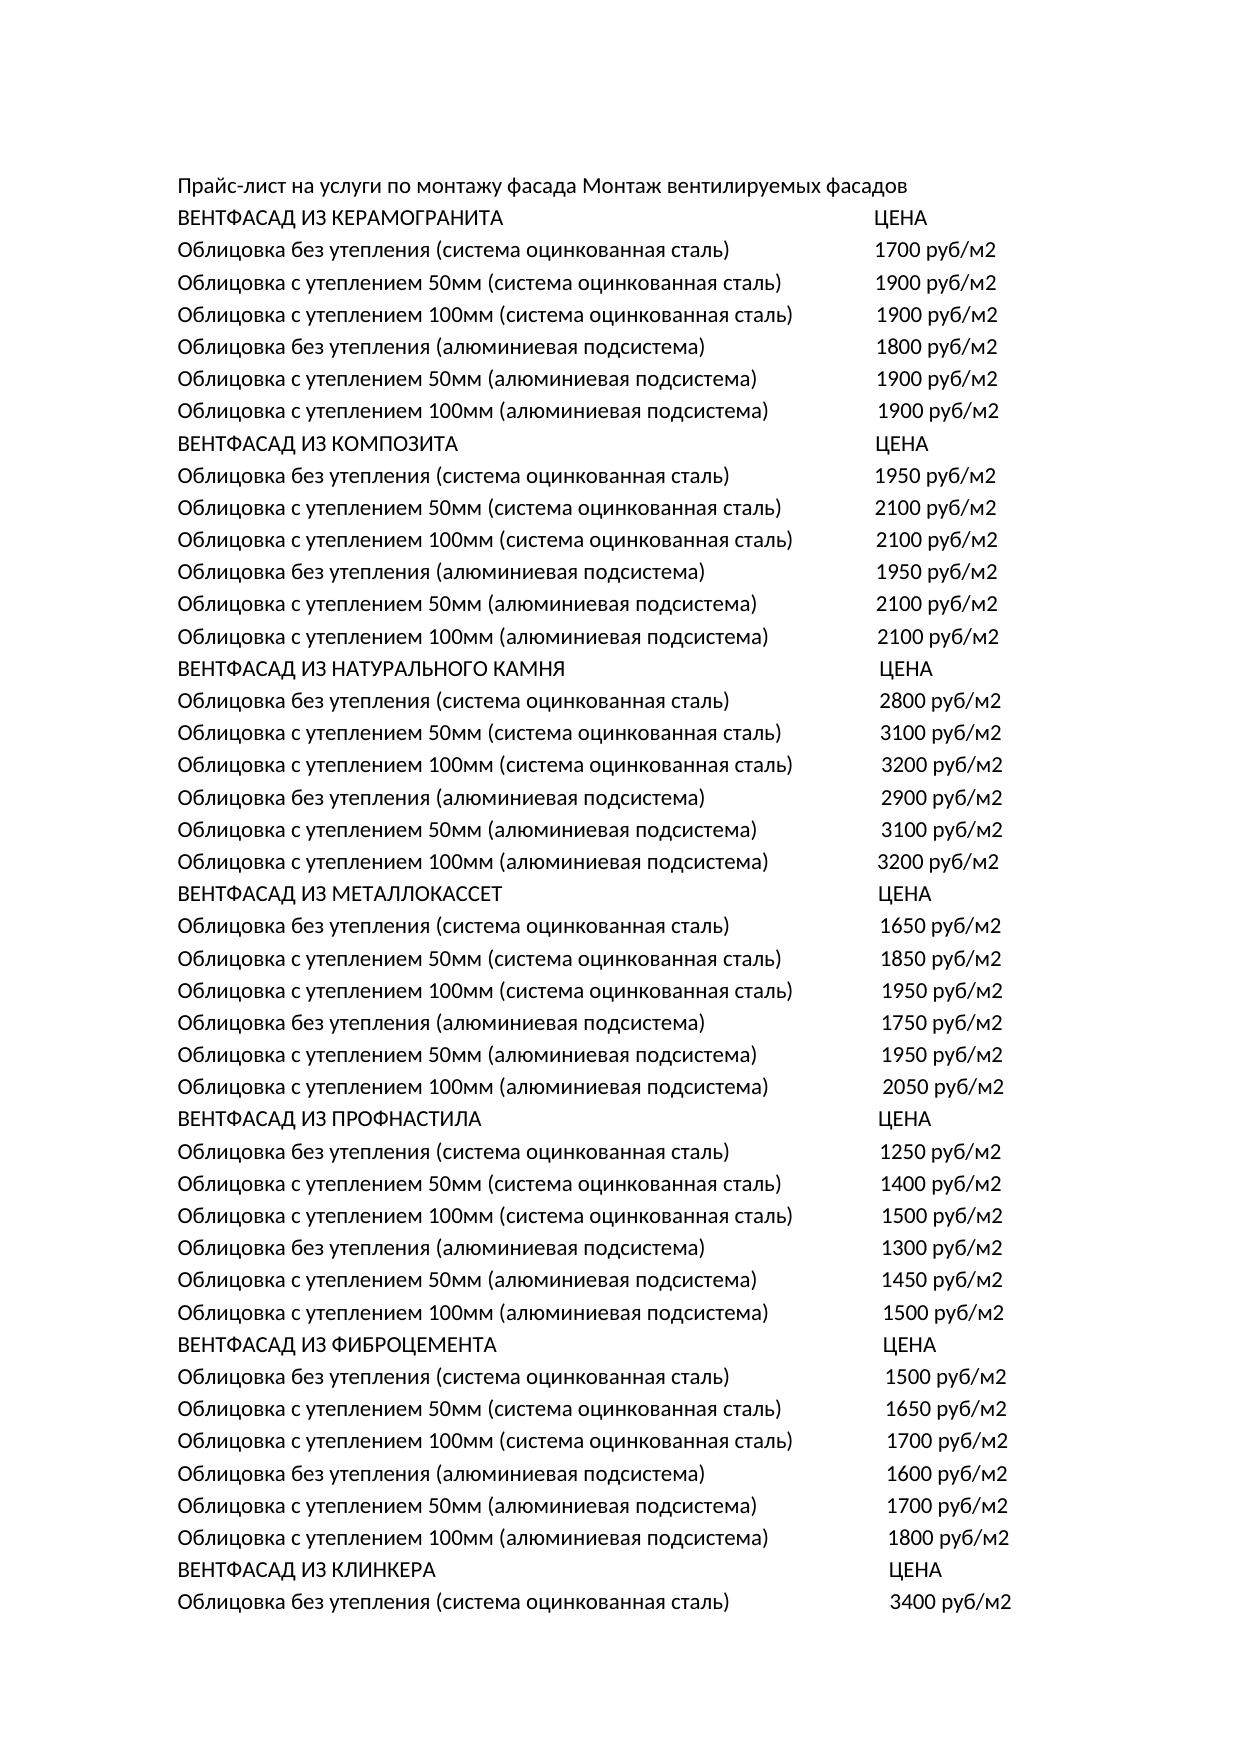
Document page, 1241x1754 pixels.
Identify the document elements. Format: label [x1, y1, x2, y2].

text [177, 171, 1152, 1615]
